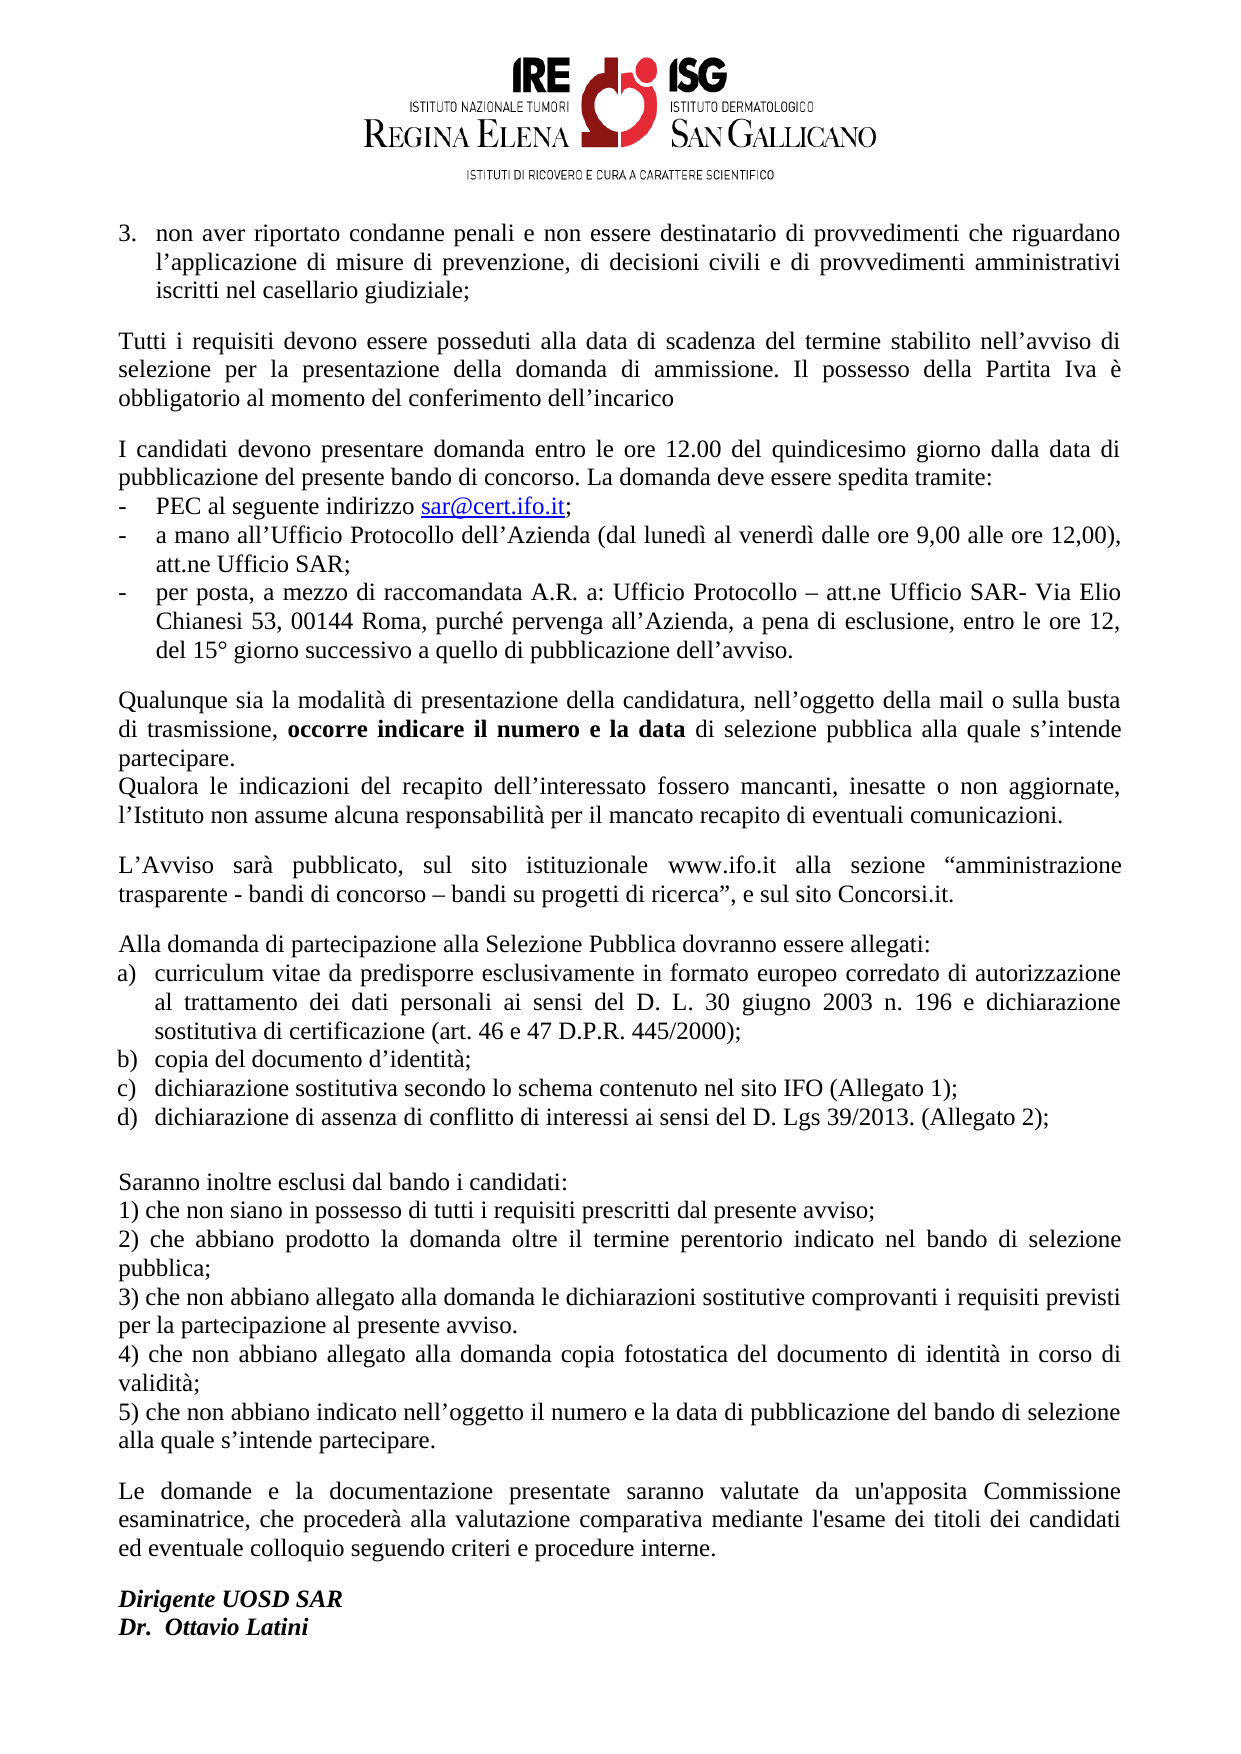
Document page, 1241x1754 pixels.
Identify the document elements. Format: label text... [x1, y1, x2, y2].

list Saranno inoltre esclusi dal bando i candidati: [118, 1167, 1122, 1196]
list dichiarazione di assenza di conflitto di interessi ai sensi del D. Lgs 39/2013. (Allegato 2); [117, 1102, 1122, 1131]
list 5) che non abbiano indicato nell’oggetto il numero e la data di pubblicazione del bando di selezione alla quale s’intende partecipare. [118, 1397, 1122, 1454]
text L’Avviso sarà pubblicato, sul sito istituzionale www.ifo.it alla sezione “amministrazione trasparente - bandi di concorso – bandi su progetti di ricerca”, e sul sito Concorsi.it. [118, 851, 1122, 908]
list 3) che non abbiano allegato alla domanda le dichiarazioni sostitutive comprovanti i requisiti previsti per la partecipazione al presente avviso. [118, 1282, 1122, 1339]
text Dirigente UOSD SAR [118, 1584, 1122, 1612]
text I candidati devono presentare domanda entro le ore 12.00 del quindicesimo giorno dalla data di pubblicazione del presente bando di concorso. La domanda deve essere spedita tramite: [118, 434, 1122, 491]
text Tutti i requisiti devono essere posseduti alla data di scadenza del termine stabilito nell’avviso di selezione per la presentazione della domanda di ammissione. Il possesso della Partita Iva è obbligatorio al momento del conferimento dell’incarico [118, 326, 1122, 412]
text Qualunque sia la modalità di presentazione della candidatura, nell’oggetto della mail o sulla busta di trasmissione, occorre indicare il numero e la data di selezione pubblica alla quale s’intende partecipare. [118, 685, 1122, 771]
list dichiarazione sostitutiva secondo lo schema contenuto nel sito IFO (Allegato 1); [117, 1073, 1122, 1102]
list curriculum vitae da predisporre esclusivamente in formato europeo corredato di autorizzazione al trattamento dei dati personali ai sensi del D. L. 30 giugno 2003 n. 196 e dichiarazione sostitutiva di certificazione (art. 46 e 47 D.P.R. 445/2000); [117, 958, 1122, 1044]
text Le domande e la documentazione presentate saranno valutate da un'apposita Commissione esaminatrice, che procederà alla valutazione comparativa mediante l'esame dei titoli dei candidati ed eventuale colloquio seguendo criteri e procedure interne. [118, 1476, 1122, 1562]
list copia del documento d’identità; [117, 1044, 1122, 1073]
list PEC al seguente indirizzo sar@cert.ifo.it; [118, 491, 1122, 520]
list 2) che abbiano prodotto la domanda oltre il termine perentorio indicato nel bando di selezione pubblica; [118, 1224, 1122, 1282]
text Dr. Ottavio Latini [118, 1612, 1122, 1641]
list non aver riportato condanne penali e non essere destinatario di provvedimenti che riguardano l’applicazione di misure di prevenzione, di decisioni civili e di provvedimenti amministrativi iscritti nel casellario giudiziale; [118, 218, 1122, 304]
list a mano all’Ufficio Protocollo dell’Azienda (dal lunedì al venerdì dalle ore 9,00 alle ore 12,00), att.ne Ufficio SAR; [118, 520, 1122, 577]
picture [118, 11, 1120, 218]
list 1) che non siano in possesso di tutti i requisiti prescritti dal presente avviso; [118, 1196, 1122, 1224]
text Qualora le indicazioni del recapito dell’interessato fossero mancanti, inesatte o non aggiornate, l’Istituto non assume alcuna responsabilità per il mancato recapito di eventuali comunicazioni. [118, 771, 1122, 829]
text Alla domanda di partecipazione alla Selezione Pubblica dovranno essere allegati: [118, 929, 1122, 958]
list 4) che non abbiano allegato alla domanda copia fotostatica del documento di identità in corso di validità; [118, 1339, 1122, 1397]
list per posta, a mezzo di raccomandata A.R. a: Ufficio Protocollo – att.ne Ufficio SAR- Via Elio Chianesi 53, 00144 Roma, purché pervenga all’Azienda, a pena di esclusione, entro le ore 12, del 15° giorno successivo a quello di pubblicazione dell’avviso. [118, 577, 1122, 664]
